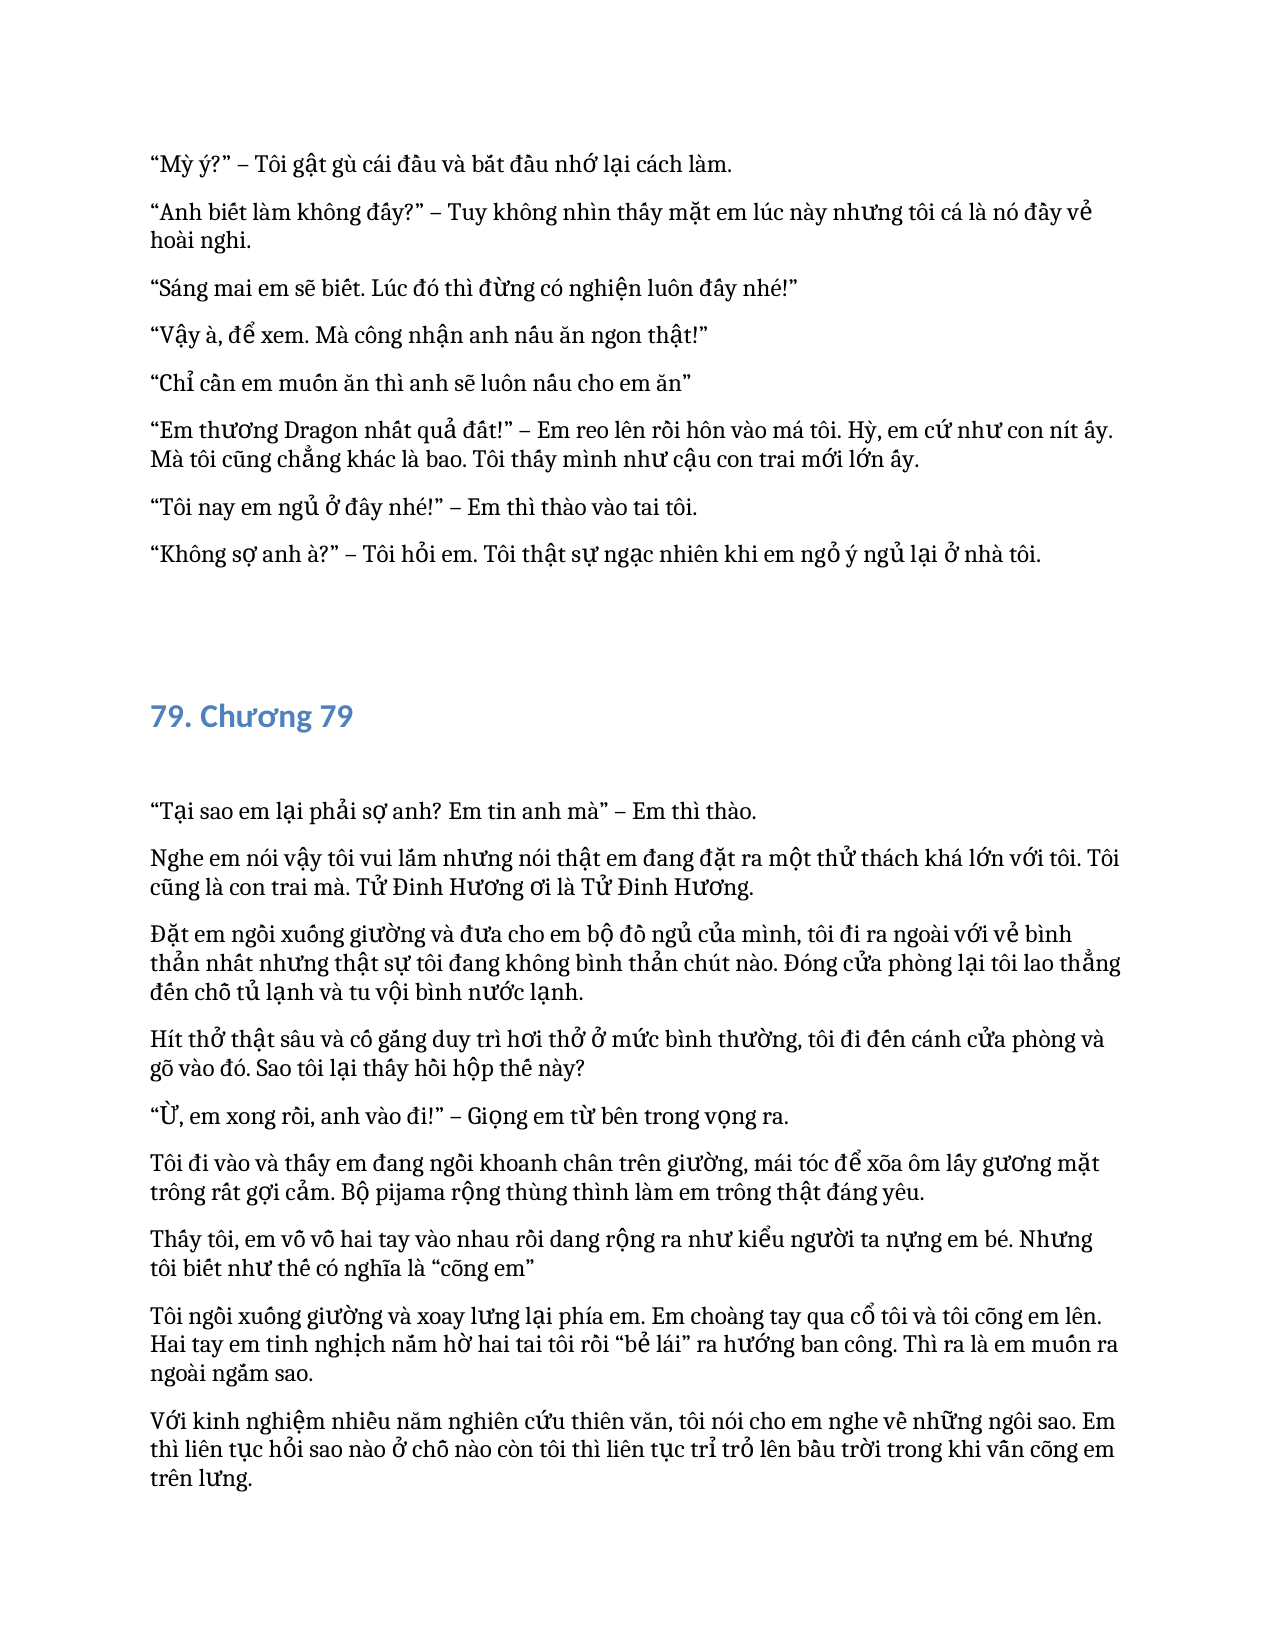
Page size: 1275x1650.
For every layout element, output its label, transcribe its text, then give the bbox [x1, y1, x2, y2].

text Nghe em nói vậy tôi vui lắm nhưng nói thật em đang đặt ra một thử thách khá lớn với tôi. Tôi cũng là con trai mà. Tử Đinh Hương ơi là Tử Đinh Hương. [150, 844, 1125, 902]
text “Mỳ ý?” – Tôi gật gù cái đầu và bắt đầu nhớ lại cách làm. [150, 150, 1125, 179]
text Đặt em ngồi xuống giường và đưa cho em bộ đồ ngủ của mình, tôi đi ra ngoài với vẻ bình thản nhất nhưng thật sự tôi đang không bình thản chút nào. Đóng cửa phòng lại tôi lao thẳng đến chỗ tủ lạnh và tu vội bình nước lạnh. [150, 920, 1125, 1007]
text “Tôi nay em ngủ ở đây nhé!” – Em thì thào vào tai tôi. [150, 492, 1125, 521]
text “Ừ, em xong rồi, anh vào đi!” – Giọng em từ bên trong vọng ra. [150, 1102, 1125, 1130]
text Tôi ngồi xuống giường và xoay lưng lại phía em. Em choàng tay qua cổ tôi và tôi cõng em lên. Hai tay em tinh nghịch nắm hờ hai tai tôi rồi “bẻ lái” ra hướng ban công. Thì ra là em muốn ra ngoài ngắm sao. [150, 1302, 1125, 1388]
text “Anh biết làm không đấy?” – Tuy không nhìn thấy mặt em lúc này nhưng tôi cá là nó đầy vẻ hoài nghi. [150, 197, 1125, 255]
text Với kinh nghiệm nhiều năm nghiên cứu thiên văn, tôi nói cho em nghe về những ngôi sao. Em thì liên tục hỏi sao nào ở chỗ nào còn tôi thì liên tục trỉ trỏ lên bầu trời trong khi vẫn cõng em trên lưng. [150, 1407, 1125, 1493]
text “Chỉ cần em muốn ăn thì anh sẽ luôn nấu cho em ăn” [150, 369, 1125, 397]
text “Sáng mai em sẽ biết. Lúc đó thì đừng có nghiện luôn đấy nhé!” [150, 274, 1125, 302]
text “Không sợ anh à?” – Tôi hỏi em. Tôi thật sự ngạc nhiên khi em ngỏ ý ngủ lại ở nhà tôi. [150, 540, 1125, 569]
text Hít thở thật sâu và cố gắng duy trì hơi thở ở mức bình thường, tôi đi đến cánh cửa phòng và gõ vào đó. Sao tôi lại thấy hồi hộp thế này? [150, 1025, 1125, 1083]
text Tôi đi vào và thấy em đang ngồi khoanh chân trên giường, mái tóc để xõa ôm lấy gương mặt trông rất gợi cảm. Bộ pijama rộng thùng thình làm em trông thật đáng yêu. [150, 1149, 1125, 1207]
text “Em thương Dragon nhất quả đất!” – Em reo lên rồi hôn vào má tôi. Hỳ, em cứ như con nít ấy. Mà tôi cũng chẳng khác là bao. Tôi thấy mình như cậu con trai mới lớn ấy. [150, 416, 1125, 474]
text Thấy tôi, em vỗ vỗ hai tay vào nhau rồi dang rộng ra như kiểu người ta nựng em bé. Nhưng tôi biết như thế có nghĩa là “cõng em” [150, 1225, 1125, 1283]
text “Vậy à, để xem. Mà công nhận anh nấu ăn ngon thật!” [150, 321, 1125, 350]
text “Tại sao em lại phải sợ anh? Em tin anh mà” – Em thì thào. [150, 739, 1125, 825]
subtitle 79. Chương 79 [150, 694, 1125, 735]
